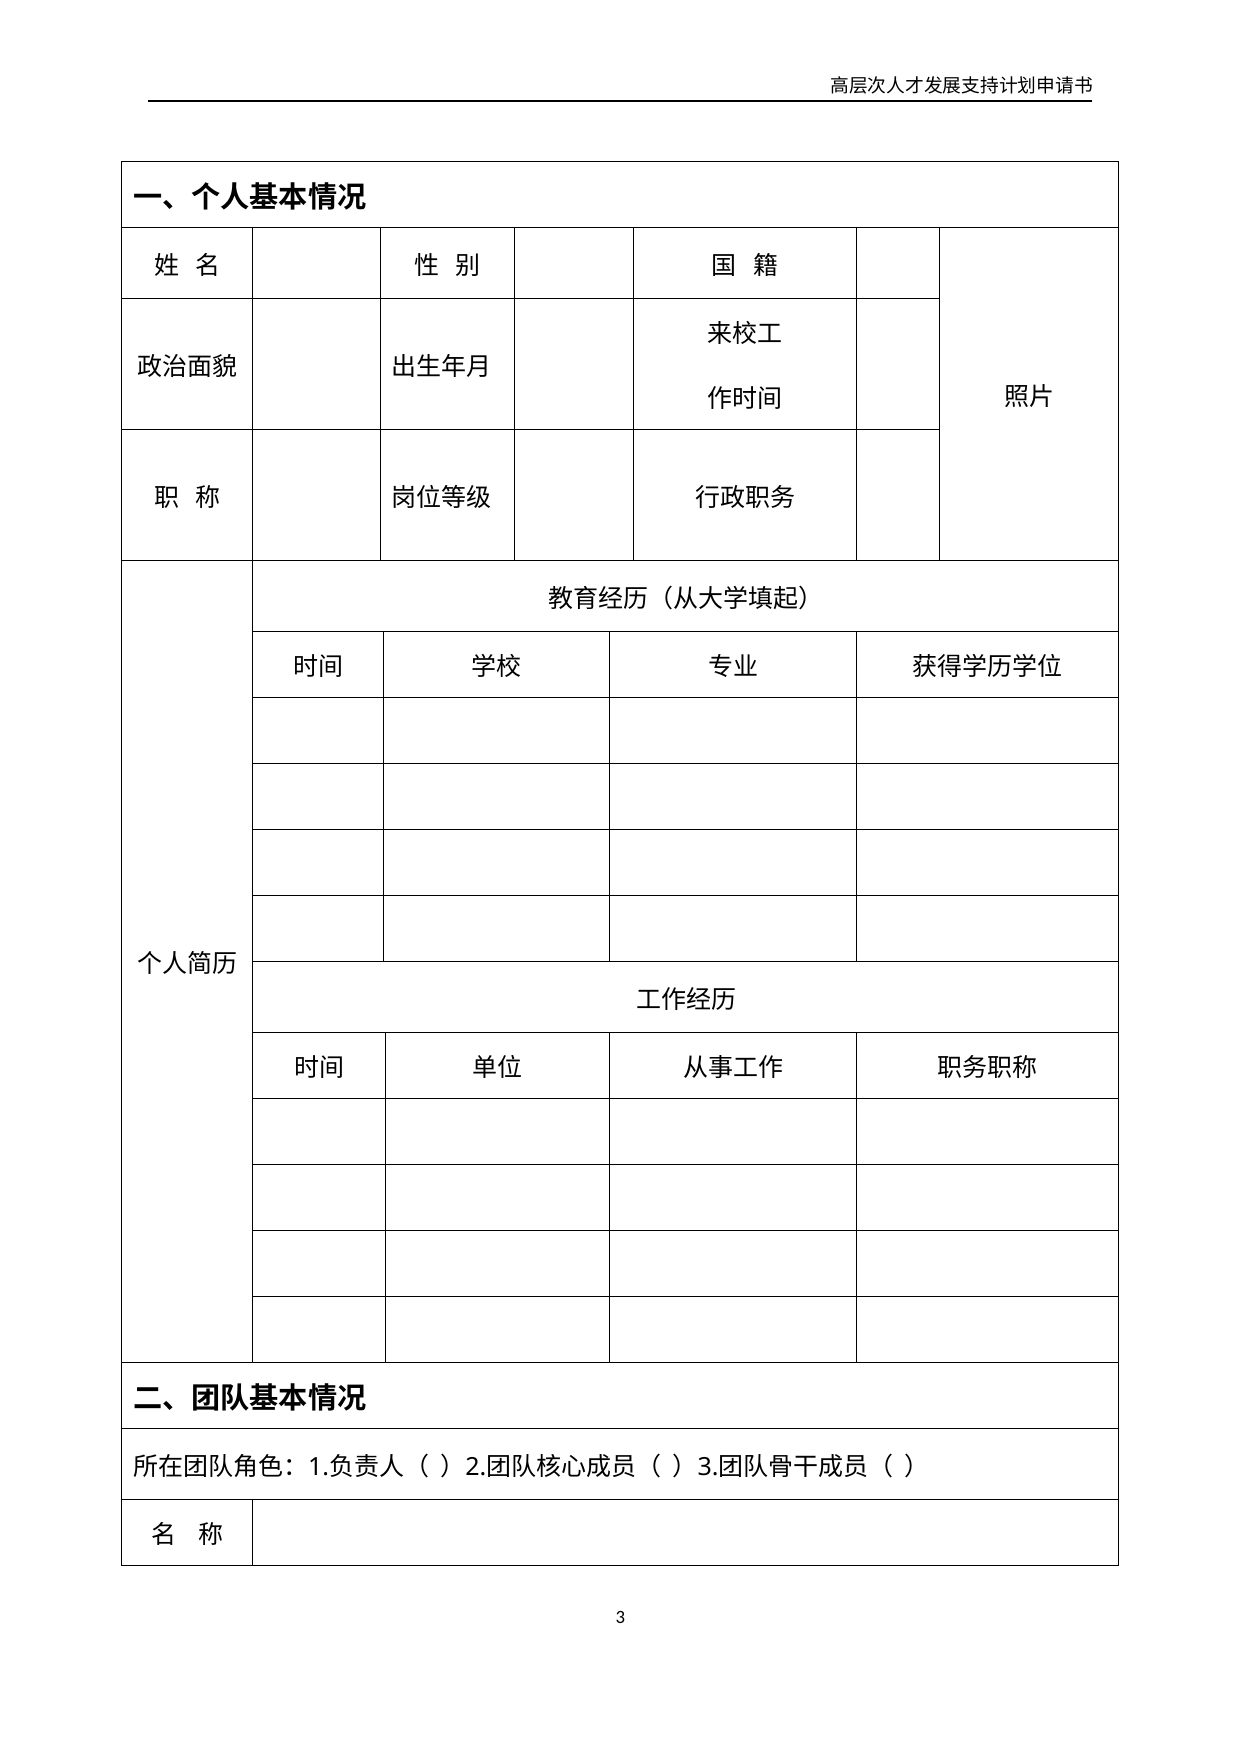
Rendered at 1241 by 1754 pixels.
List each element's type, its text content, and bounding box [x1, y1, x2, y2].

table_cell [253, 830, 383, 895]
table_cell [253, 430, 380, 560]
table_cell [610, 1099, 856, 1164]
table_cell [253, 896, 383, 961]
table_cell [253, 228, 380, 298]
table_cell [610, 698, 856, 763]
table_header 一、个人基本情况 [122, 162, 1118, 227]
table_cell [610, 830, 856, 895]
table_cell 个人简历 [122, 561, 252, 1362]
table_cell 时间 [253, 632, 383, 697]
table_cell 教育经历（从大学填起） [253, 561, 1118, 631]
table_cell [610, 1165, 856, 1230]
table_cell 职务职称 [857, 1033, 1118, 1098]
table_cell [253, 1231, 385, 1296]
table_cell [253, 299, 380, 429]
table_cell [857, 1099, 1118, 1164]
table_cell 获得学历学位 [857, 632, 1118, 697]
table_cell 照片 [940, 228, 1118, 560]
table_cell [253, 1500, 1118, 1565]
table_cell 单位 [386, 1033, 609, 1098]
table_cell [386, 1297, 609, 1362]
table_cell 岗位等级 [381, 430, 514, 560]
table_cell [384, 830, 609, 895]
table_cell [253, 698, 383, 763]
table_cell [857, 698, 1118, 763]
table_cell [857, 830, 1118, 895]
table_cell [384, 764, 609, 829]
table_cell 来校工 作时间 [634, 299, 856, 429]
table_cell 工作经历 [253, 962, 1118, 1032]
table_cell [386, 1165, 609, 1230]
table_cell [857, 764, 1118, 829]
table_cell 专业 [610, 632, 856, 697]
table_cell 政治面貌 [122, 299, 252, 429]
table_cell 职 称 [122, 430, 252, 560]
table_cell [253, 1165, 385, 1230]
table_cell 学校 [384, 632, 609, 697]
table_cell [610, 896, 856, 961]
table_cell [515, 299, 633, 429]
table_cell [253, 1297, 385, 1362]
table_cell [386, 1231, 609, 1296]
table_cell 时间 [253, 1033, 385, 1098]
table_cell [253, 764, 383, 829]
table_cell 国 籍 [634, 228, 856, 298]
table_cell [857, 299, 939, 429]
table_cell [857, 1165, 1118, 1230]
table_cell [386, 1099, 609, 1164]
table_cell 出生年月 [381, 299, 514, 429]
table_cell [857, 1231, 1118, 1296]
table_cell [253, 1099, 385, 1164]
table_cell 行政职务 [634, 430, 856, 560]
table_cell [515, 228, 633, 298]
table_cell 名 称 [122, 1500, 252, 1565]
table_cell 姓 名 [122, 228, 252, 298]
table_cell [610, 764, 856, 829]
table_cell [857, 228, 939, 298]
table_cell [384, 698, 609, 763]
table_cell [515, 430, 633, 560]
table_cell 从事工作 [610, 1033, 856, 1098]
table_cell [857, 430, 939, 560]
table_cell [610, 1231, 856, 1296]
table_cell 性 别 [381, 228, 514, 298]
table_cell 二、团队基本情况 [122, 1363, 1118, 1428]
table_cell 所在团队角色：1.负责人（ ）2.团队核心成员（ ）3.团队骨干成员（ ） [122, 1429, 1118, 1499]
table_cell [857, 896, 1118, 961]
table_cell [384, 896, 609, 961]
table_cell [857, 1297, 1118, 1362]
table_cell [610, 1297, 856, 1362]
